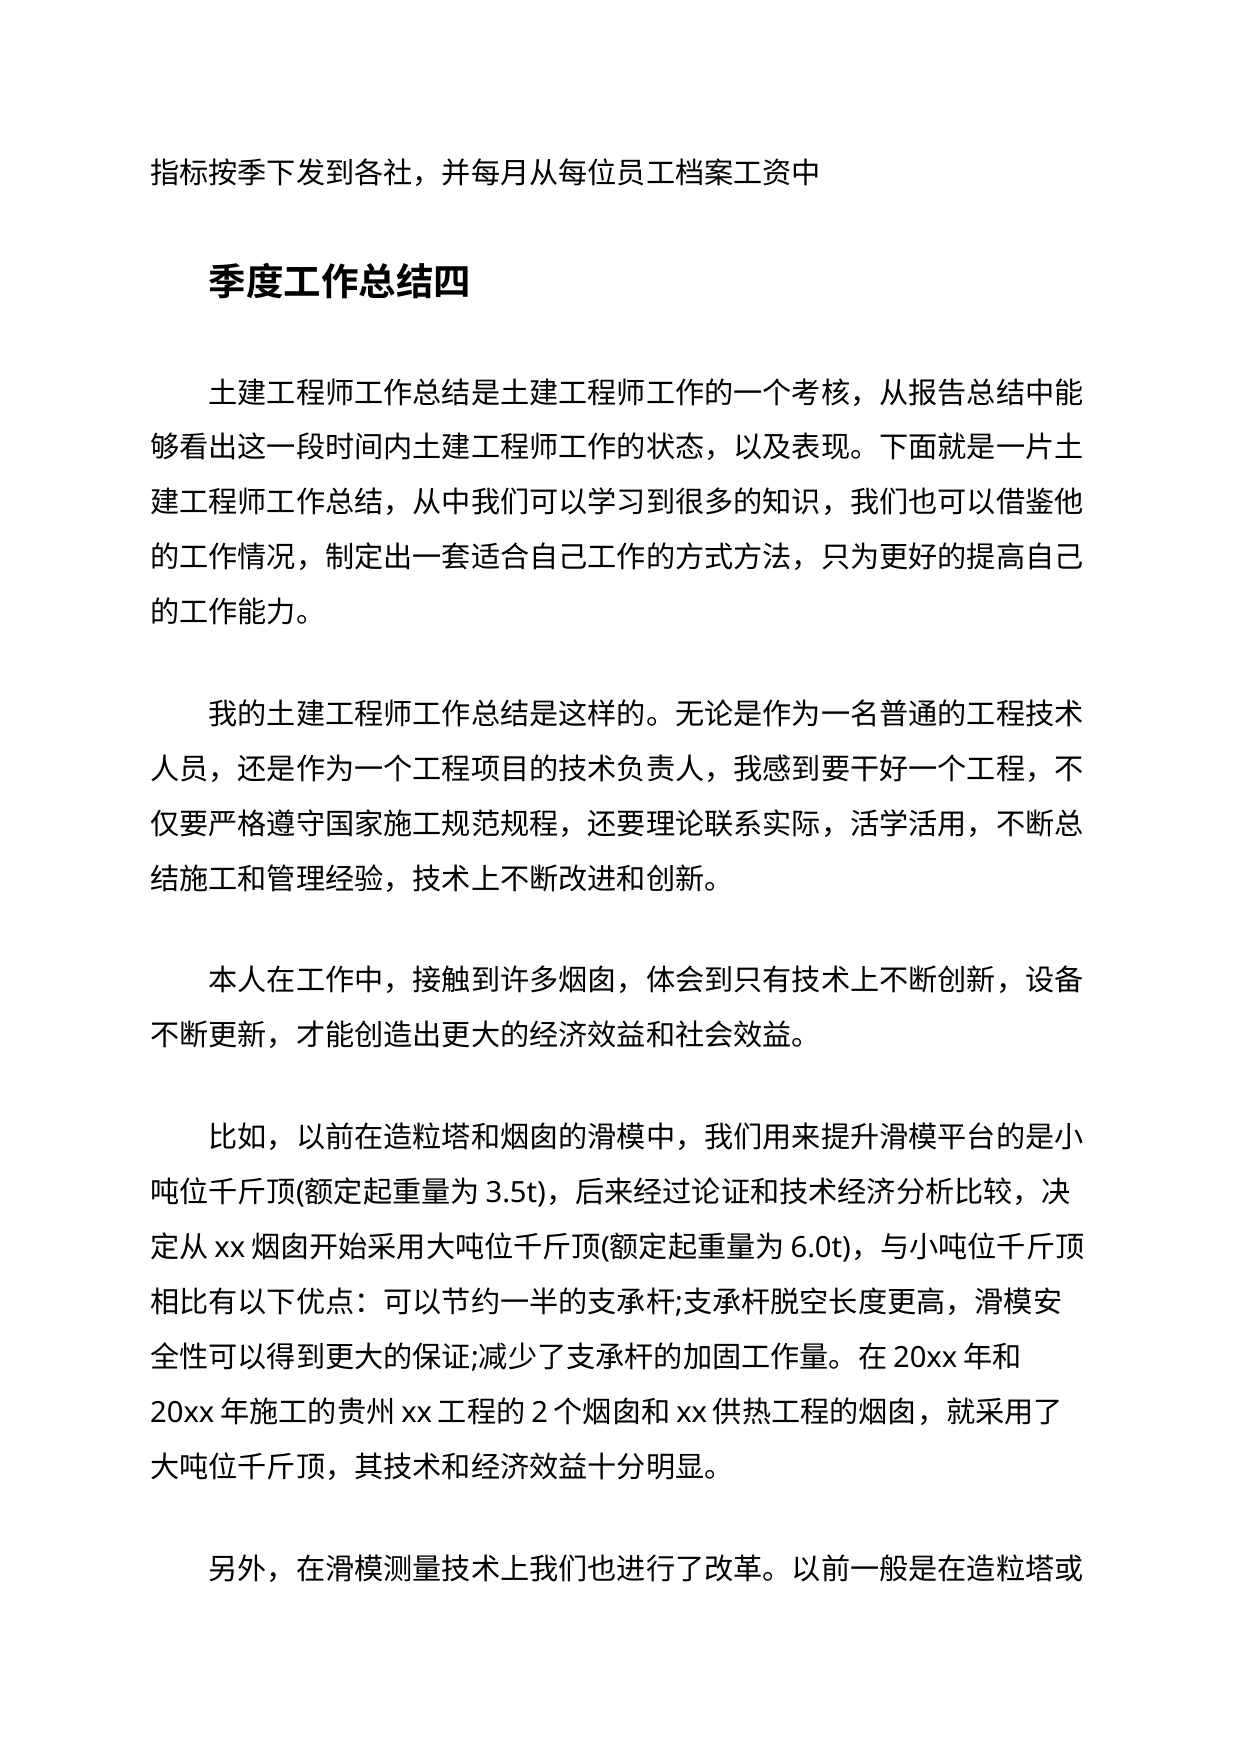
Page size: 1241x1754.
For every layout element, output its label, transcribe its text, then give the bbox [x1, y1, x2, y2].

text 本人在工作中，接触到许多烟囱，体会到只有技术上不断创新，设备不断更新，才能创造出更大的经济效益和社会效益。 [150, 957, 1090, 1054]
text 比如，以前在造粒塔和烟囱的滑模中，我们用来提升滑模平台的是小吨位千斤顶(额定起重量为3.5t)，后来经过论证和技术经济分析比较，决定从xx烟囱开始采用大吨位千斤顶(额定起重量为6.0t)，与小吨位千斤顶相比有以下优点：可以节约一半的支承杆;支承杆脱空长度更高，滑模安全性可以得到更大的保证;减少了支承杆的加固工作量。在20xx年和20xx年施工的贵州xx工程的2个烟囱和xx供热工程的烟囱，就采用了大吨位千斤顶，其技术和经济效益十分明显。 [150, 1114, 1090, 1486]
text 土建工程师工作总结是土建工程师工作的一个考核，从报告总结中能够看出这一段时间内土建工程师工作的状态，以及表现。下面就是一片土建工程师工作总结，从中我们可以学习到很多的知识，我们也可以借鉴他的工作情况，制定出一套适合自己工作的方式方法，只为更好的提高自己的工作能力。 [150, 369, 1090, 631]
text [150, 150, 1090, 192]
text 季度工作总结四 [150, 252, 1090, 306]
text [150, 1545, 1090, 1588]
text 我的土建工程师工作总结是这样的。无论是作为一名普通的工程技术人员，还是作为一个工程项目的技术负责人，我感到要干好一个工程，不仅要严格遵守国家施工规范规程，还要理论联系实际，活学活用，不断总结施工和管理经验，技术上不断改进和创新。 [150, 691, 1090, 897]
